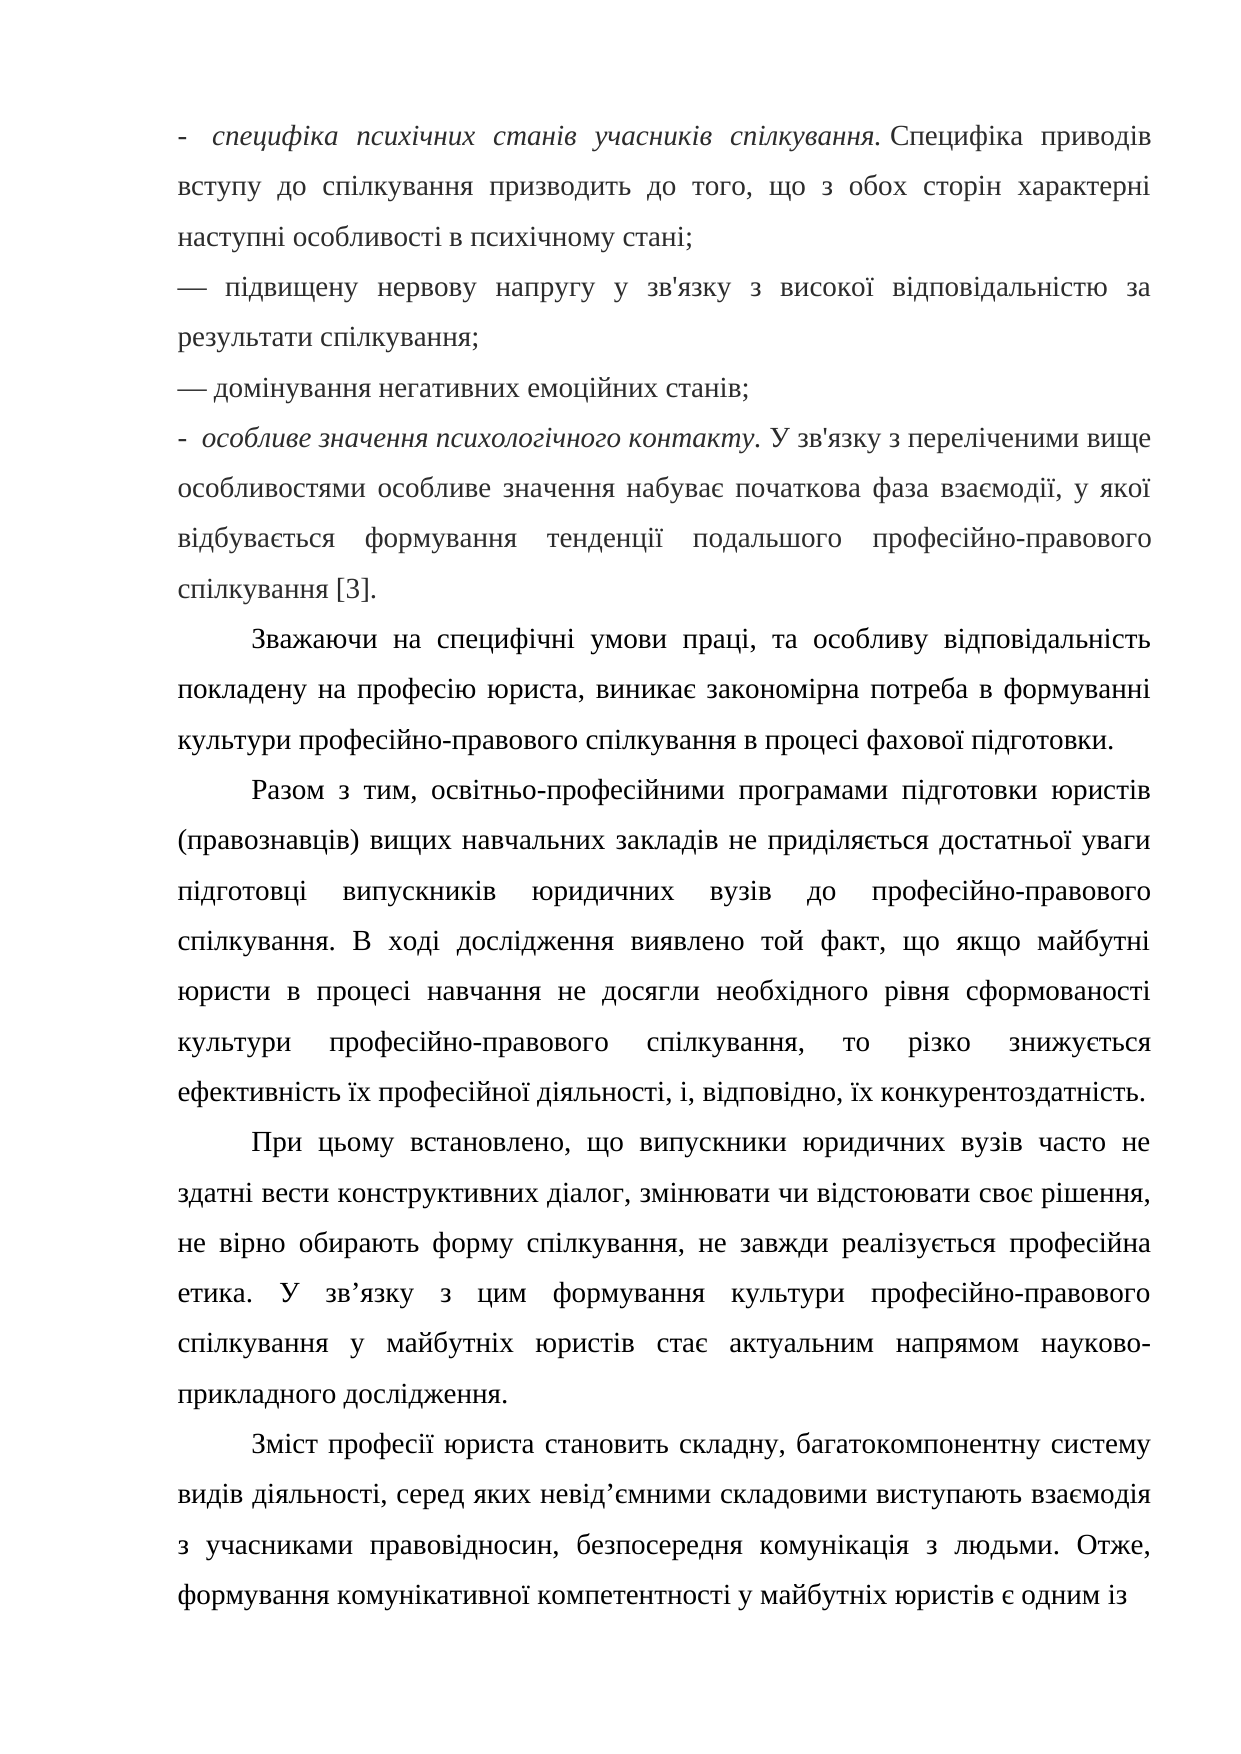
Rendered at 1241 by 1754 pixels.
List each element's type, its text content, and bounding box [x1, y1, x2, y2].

text — підвищену нервову напругу у зв'язку з високої відповідальністю за результати спілкування; [177, 269, 1152, 353]
text - специфіка психічних станів учасників спілкування. Специфіка приводів вступу до спілкування призводить до того, що з обох сторін характерні наступні особливості в психічному стані; [177, 118, 1152, 252]
text При цьому встановлено, що випускники юридичних вузів часто не здатні вести конструктивних діалог, змінювати чи відстоювати своє рішення, не вірно обирають форму спілкування, не завжди реалізується професійна етика. У зв’язку з цим формування культури професійно-правового спілкування у майбутніх юристів стає актуальним напрямом науково-прикладного дослідження. [177, 1124, 1152, 1409]
text — домінування негативних емоційних станів; [177, 370, 1152, 403]
text Разом з тим, освітньо-професійними програмами підготовки юристів (правознавців) вищих навчальних закладів не приділяється достатньої уваги підготовці випускників юридичних вузів до професійно-правового спілкування. В ході дослідження виявлено той факт, що якщо майбутні юристи в процесі навчання не досягли необхідного рівня сформованості культури професійно-правового спілкування, то різко знижується ефективність їх професійної діяльності, і, відповідно, їх конкурентоздатність. [177, 772, 1152, 1108]
text - особливе значення психологічного контакту. У зв'язку з переліченими вище особливостями особливе значення набуває початкова фаза взаємодії, у якої відбувається формування тенденції подальшого професійно-правового спілкування [3]. [177, 420, 1152, 604]
text Зважаючи на специфічні умови праці, та особливу відповідальність покладену на професію юриста, виникає закономірна потреба в формуванні культури професійно-правового спілкування в процесі фахової підготовки. [177, 621, 1152, 755]
text Зміст професії юриста становить складну, багатокомпонентну систему видів діяльності, серед яких невід’ємними складовими виступають взаємодія з учасниками правовідносин, безпосередня комунікація з людьми. Отже, формування комунікативної компетентності у майбутніх юристів є одним із [177, 1426, 1152, 1611]
